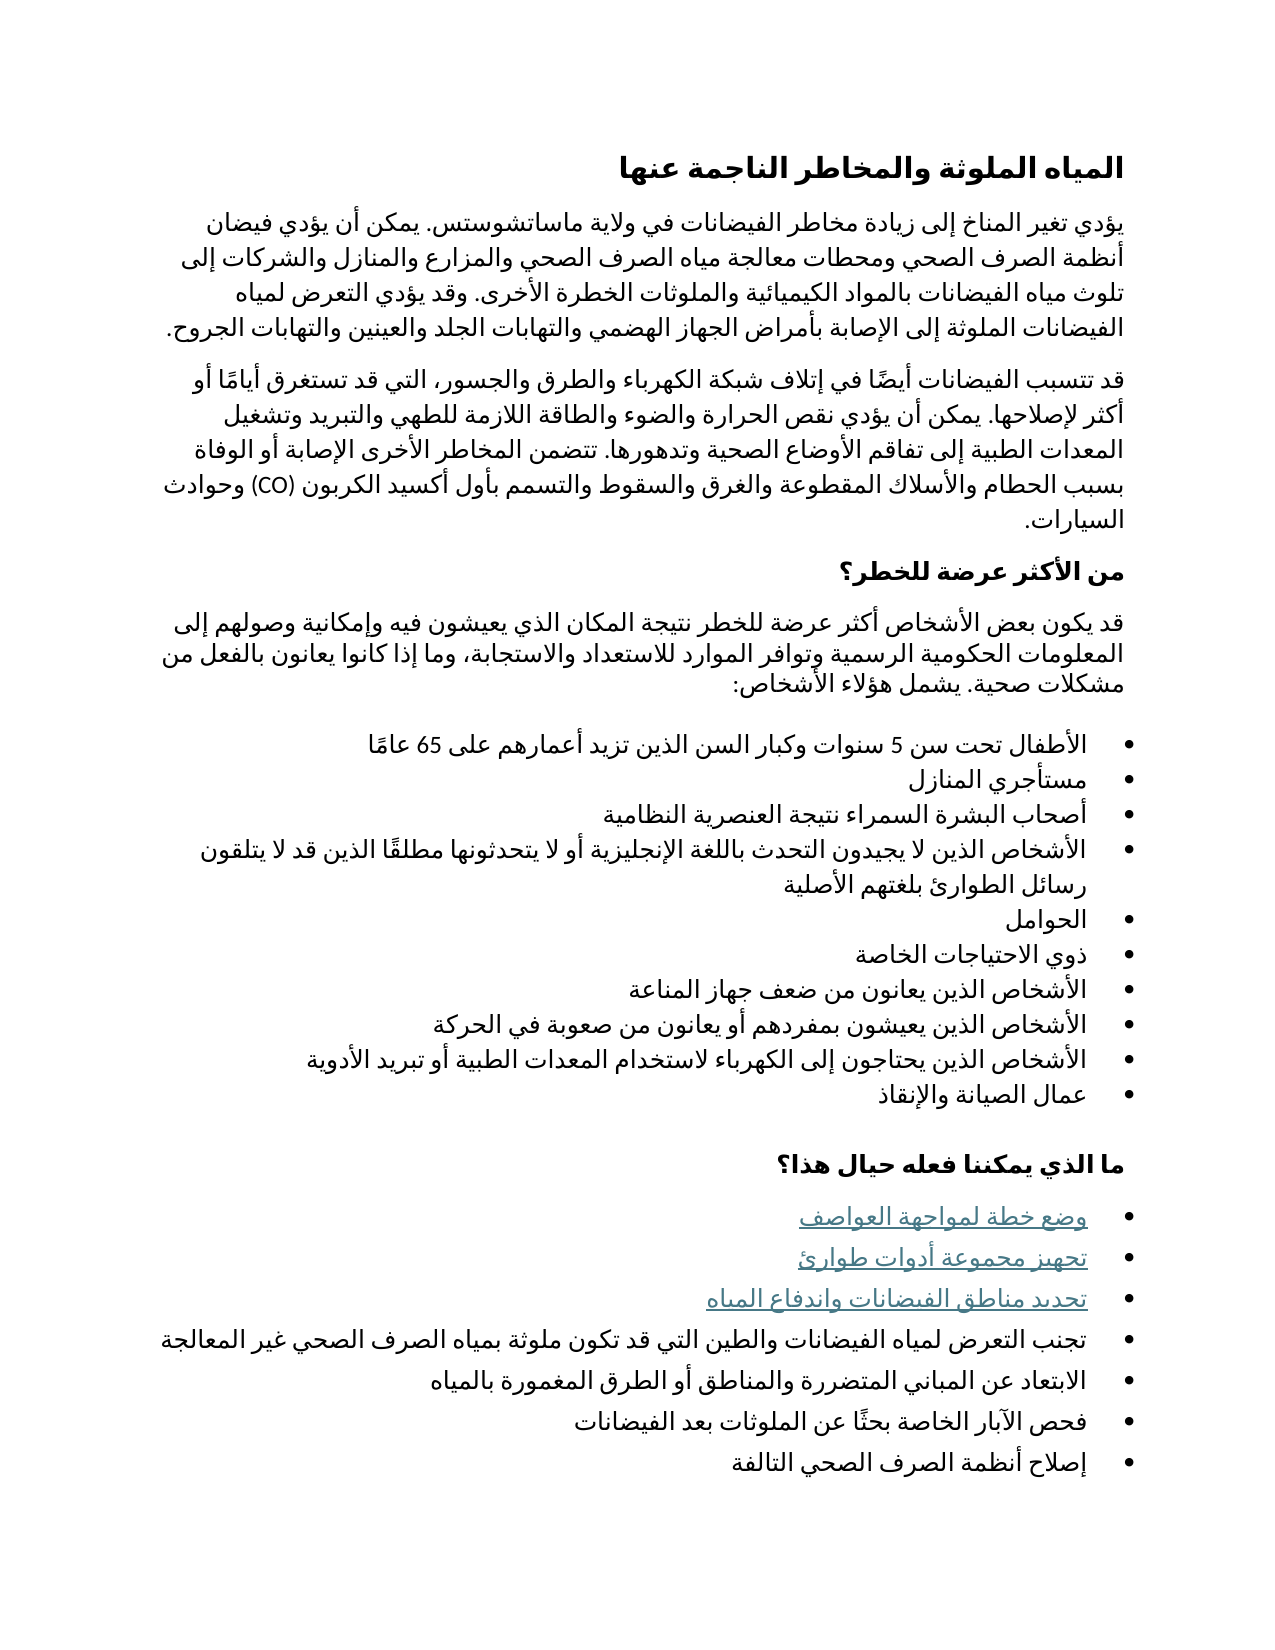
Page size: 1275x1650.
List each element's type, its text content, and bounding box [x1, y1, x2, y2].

list تجنب التعرض لمياه الفيضانات والطين التي قد تكون ملوثة بمياه الصرف الصحي غير المعالجة [150, 1324, 1125, 1355]
text المياه الملوثة والمخاطر الناجمة عنها [150, 150, 1125, 186]
list أصحاب البشرة السمراء نتيجة العنصرية النظامية [150, 800, 1125, 830]
list الابتعاد عن المباني المتضررة والمناطق أو الطرق المغمورة بالمياه [150, 1365, 1125, 1396]
list الأطفال تحت سن 5 سنوات وكبار السن الذين تزيد أعمارهم على 65 عامًا [150, 730, 1125, 760]
list فحص الآبار الخاصة بحثًا عن الملوثات بعد الفيضانات [150, 1406, 1125, 1437]
text من الأكثر عرضة للخطر؟ [150, 556, 1125, 586]
list عمال الصيانة والإنقاذ [150, 1080, 1125, 1110]
list الأشخاص الذين لا يجيدون التحدث باللغة الإنجليزية أو لا يتحدثونها مطلقًا الذين قد لا يتلقون رسائل الطوارئ بلغتهم الأصلية [150, 835, 1125, 900]
text قد تتسبب الفيضانات أيضًا في إتلاف شبكة الكهرباء والطرق والجسور، التي قد تستغرق أيامًا أو أكثر لإصلاحها. يمكن أن يؤدي نقص الحرارة والضوء والطاقة اللازمة للطهي والتبريد وتشغيل المعدات الطبية إلى تفاقم الأوضاع الصحية وتدهورها. تتضمن المخاطر الأخرى الإصابة أو الوفاة بسبب الحطام والأسلاك المقطوعة والغرق والسقوط والتسمم بأول أكسيد الكربون (CO) وحوادث السيارات. [150, 364, 1125, 535]
list تحديد مناطق الفيضانات واندفاع المياه [150, 1283, 1125, 1314]
list الأشخاص الذين يعيشون بمفردهم أو يعانون من صعوبة في الحركة [150, 1010, 1125, 1040]
list وضع خطة لمواجهة العواصف [150, 1201, 1125, 1232]
list تجهيز مجموعة أدوات طوارئ [150, 1242, 1125, 1273]
list الأشخاص الذين يحتاجون إلى الكهرباء لاستخدام المعدات الطبية أو تبريد الأدوية [150, 1045, 1125, 1075]
list الأشخاص الذين يعانون من ضعف جهاز المناعة [150, 975, 1125, 1005]
list ذوي الاحتياجات الخاصة [150, 940, 1125, 970]
list الحوامل [150, 905, 1125, 935]
text ما الذي يمكننا فعله حيال هذا؟ [150, 1150, 1125, 1180]
text يؤدي تغير المناخ إلى زيادة مخاطر الفيضانات في ولاية ماساتشوستس. يمكن أن يؤدي فيضان أنظمة الصرف الصحي ومحطات معالجة مياه الصرف الصحي والمزارع والمنازل والشركات إلى تلوث مياه الفيضانات بالمواد الكيميائية والملوثات الخطرة الأخرى. وقد يؤدي التعرض لمياه الفيضانات الملوثة إلى الإصابة بأمراض الجهاز الهضمي والتهابات الجلد والعينين والتهابات الجروح. [150, 208, 1125, 343]
list إصلاح أنظمة الصرف الصحي التالفة [150, 1447, 1125, 1477]
text قد يكون بعض الأشخاص أكثر عرضة للخطر نتيجة المكان الذي يعيشون فيه وإمكانية وصولهم إلى المعلومات الحكومية الرسمية وتوافر الموارد للاستعداد والاستجابة، وما إذا كانوا يعانون بالفعل من مشكلات صحية. يشمل هؤلاء الأشخاص: [150, 608, 1125, 699]
list مستأجري المنازل [150, 765, 1125, 795]
